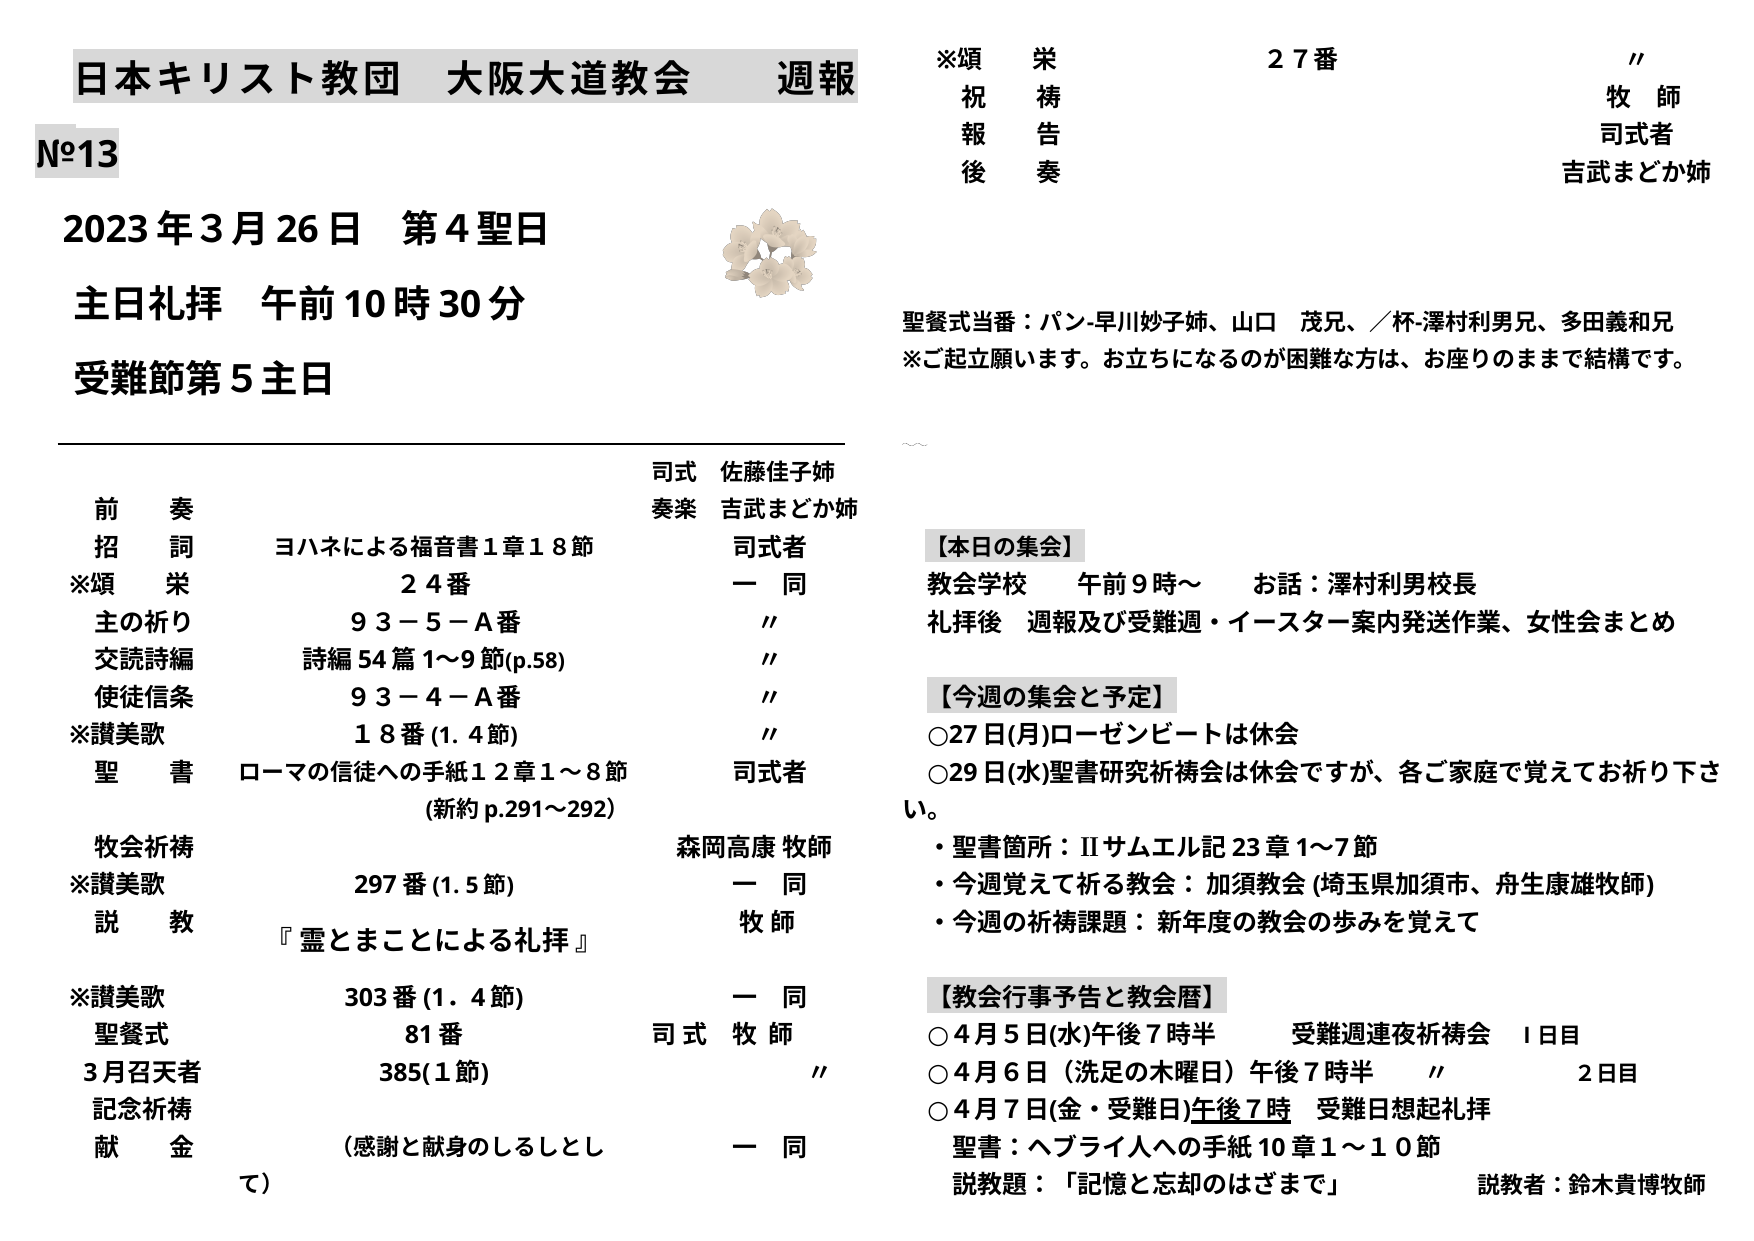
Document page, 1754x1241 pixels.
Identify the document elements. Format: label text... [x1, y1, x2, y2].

text ○４月５日(水)午後７時半 受難週連夜祈祷会 Ⅰ日目 [902, 1014, 1724, 1051]
text ○４月６日（洗足の木曜日）午後７時半 〃 ２日目 [902, 1051, 1724, 1089]
text 教会学校 午前９時～ お話：澤村利男校長 [902, 564, 1724, 601]
text ・聖書箇所：Ⅱサムエル記23章1～7節 [902, 826, 1724, 864]
text 【教会行事予告と教会暦】 [902, 976, 1724, 1014]
text 日本キリスト教団 大阪大道教会 週報 №13 [35, 39, 858, 189]
text ・今週覚えて祈る教会： 加須教会 (埼玉県加須市、舟生康雄牧師) [902, 864, 1724, 901]
text 【今週の集会と予定】 [902, 676, 1724, 714]
text 聖書：ヘブライ人への手紙10章１～１０節 [902, 1126, 1724, 1164]
text ※ご起立願います。お立ちになるのが困難な方は、お座りのままで結構です。 [902, 339, 1724, 376]
text 2023年３月26日 第４聖日 [35, 189, 858, 264]
text ・今週の祈祷課題： 新年度の教会の歩みを覚えて [902, 901, 1724, 939]
text 主日礼拝 午前10時30分 [35, 264, 858, 339]
text 受難節第５主日 [35, 339, 858, 414]
text 【本日の集会】 [902, 526, 1724, 564]
text ○29日(水)聖書研究祈祷会は休会ですが、各ご家庭で覚えてお祈り下さい。 [902, 751, 1724, 826]
text ○４月７日(金・受難日)午後７時 受難日想起礼拝 [902, 1089, 1724, 1126]
text 聖餐式当番：パン-早川妙子姉、山口 茂兄、／杯-澤村利男兄、多田義和兄 [902, 301, 1724, 339]
table_header [35, 451, 858, 1201]
text 説教題：「記憶と忘却のはざまで」 説教者：鈴木貴博牧師 [902, 1164, 1724, 1201]
table_header [902, 39, 1724, 264]
text 礼拝後 週報及び受難週・イースター案内発送作業、女性会まとめ [902, 601, 1724, 639]
text ○27日(月)ローゼンビートは休会 [902, 714, 1724, 751]
